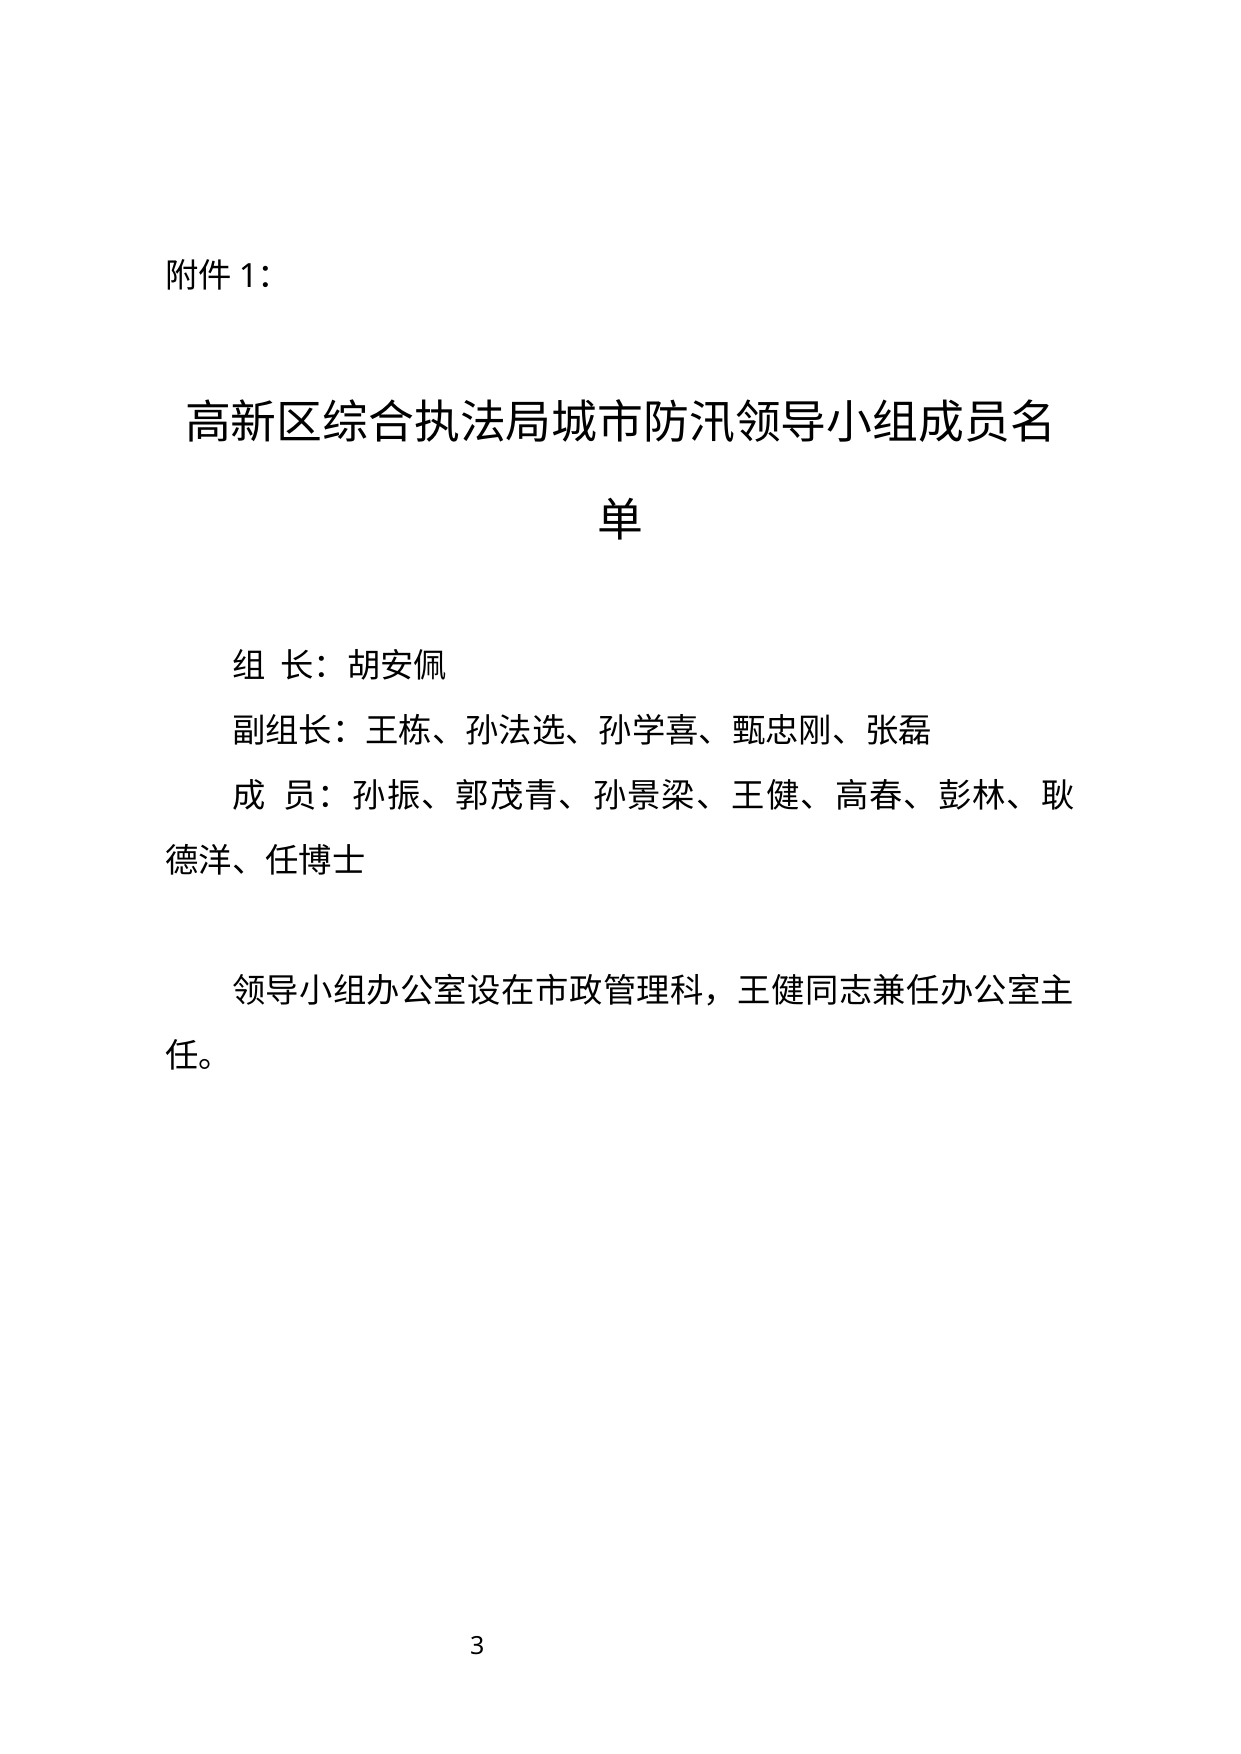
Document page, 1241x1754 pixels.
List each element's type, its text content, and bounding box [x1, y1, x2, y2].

text 领导小组办公室设在市政管理科，王健同志兼任办公室主任。 [165, 955, 1075, 1085]
text 高新区综合执法局城市防汛领导小组成员名单 [165, 370, 1075, 565]
text 组 长：胡安佩 [165, 630, 1075, 695]
text 成 员：孙振、郭茂青、孙景梁、王健、高春、彭林、耿德洋、任博士 [165, 760, 1075, 890]
text 副组长：王栋、孙法选、孙学喜、甄忠刚、张磊 [165, 695, 1075, 760]
text 附件1： [165, 240, 1075, 305]
